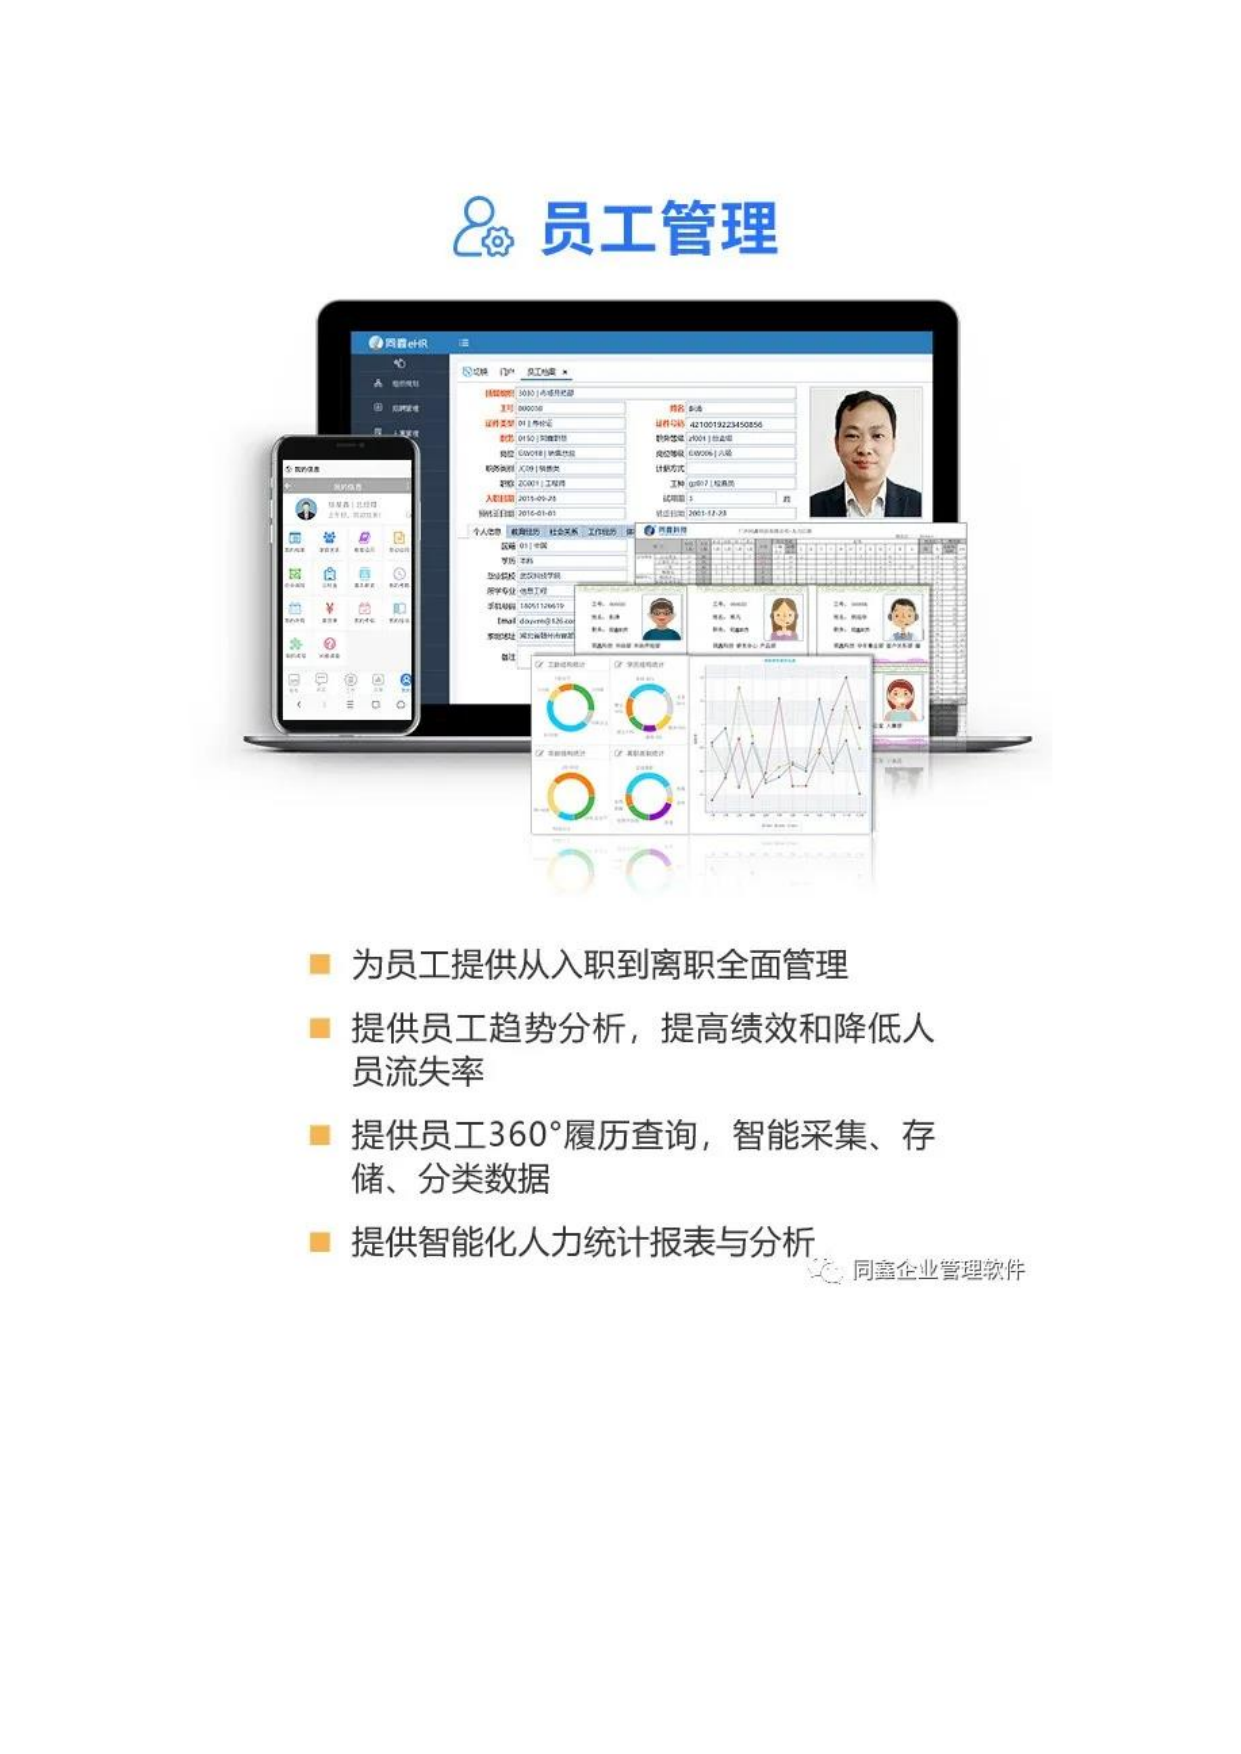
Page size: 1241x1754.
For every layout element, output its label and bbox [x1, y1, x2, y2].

picture [187, 162, 1053, 1309]
